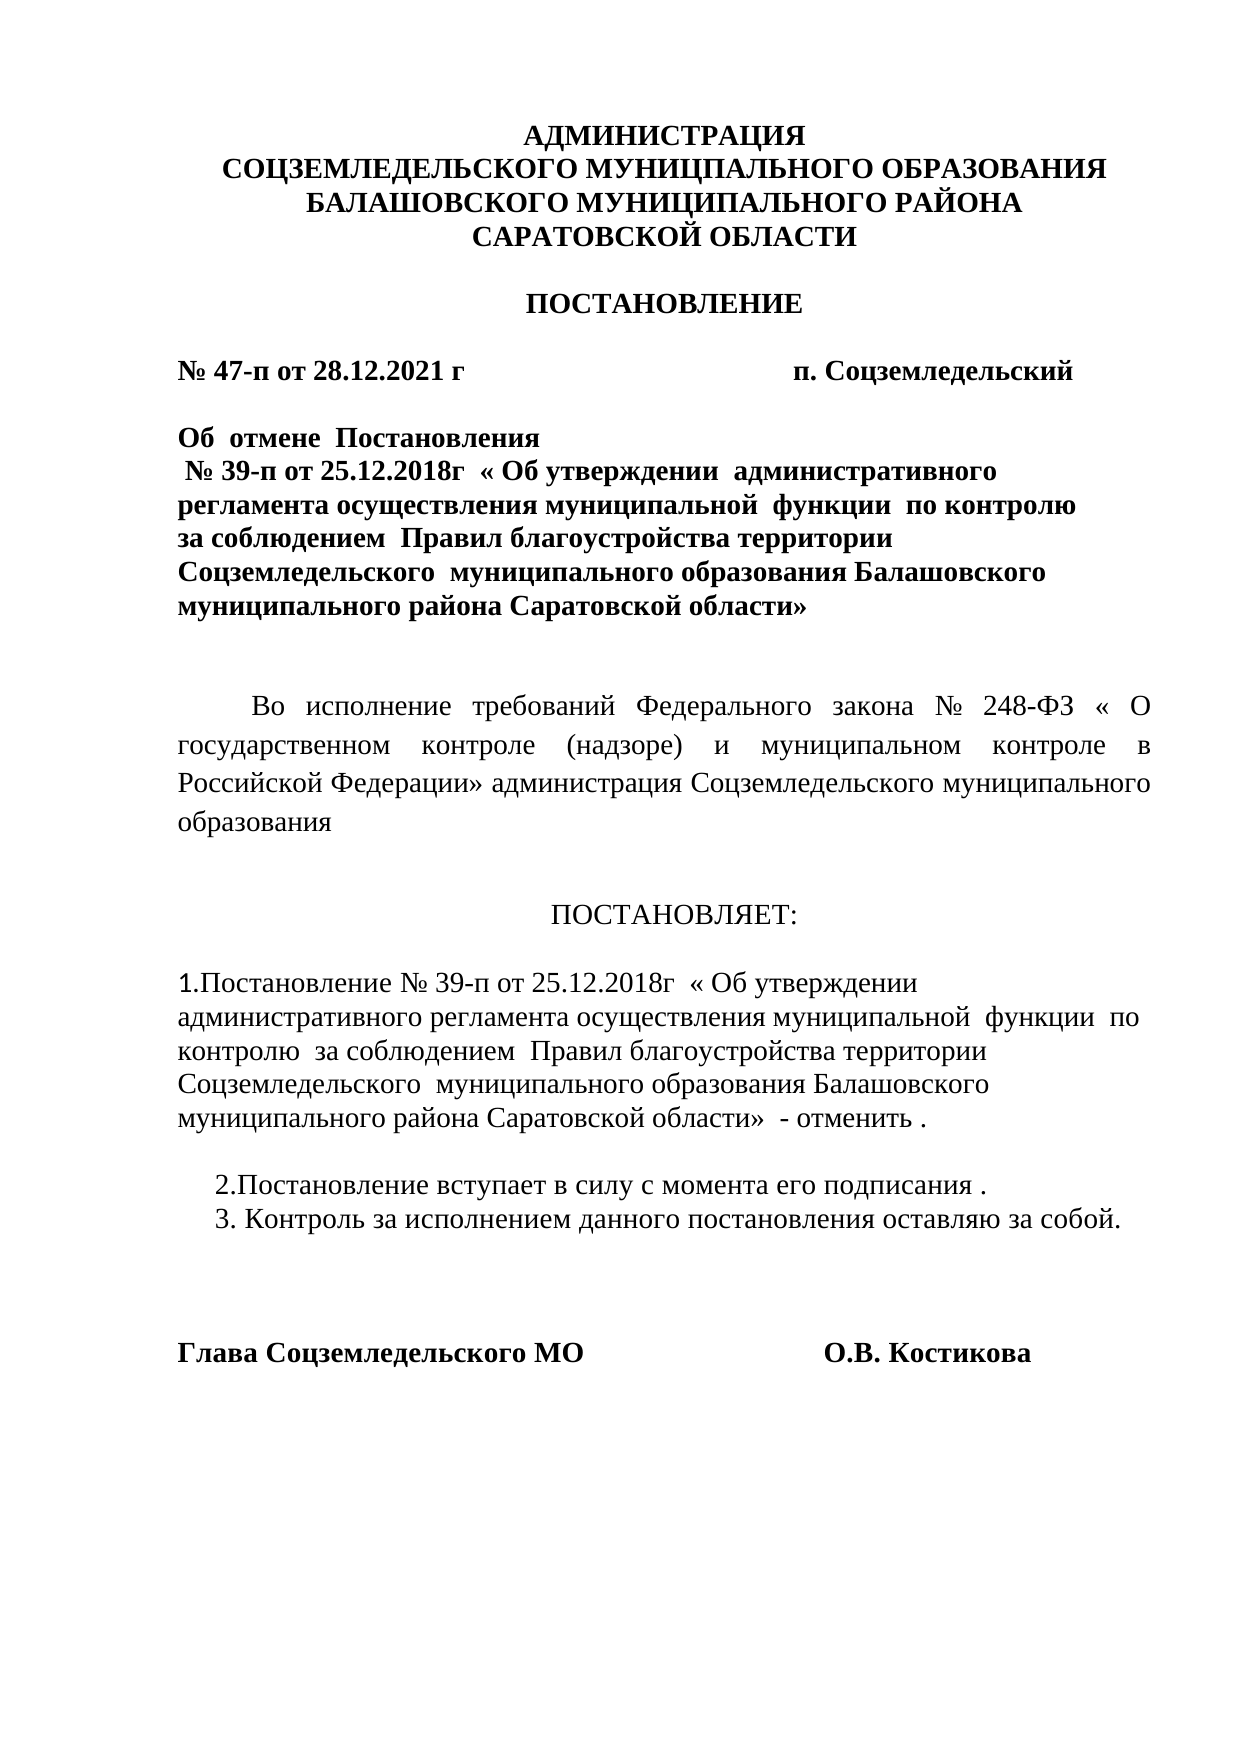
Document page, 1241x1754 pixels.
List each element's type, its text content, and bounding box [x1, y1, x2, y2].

text 1.Постановление № 39-п от 25.12.2018г « Об утверждении административного регламента осуществления муниципальной функции по контролю за соблюдением Правил благоустройства территории Соцземледельского муниципального образования Балашовского муниципального района Саратовской области» - отменить . [177, 964, 1152, 1134]
text Глава Соцземледельского МО О.В. Костикова [177, 1335, 1152, 1368]
text ПОСТАНОВЛЕНИЕ [177, 286, 1152, 319]
text АДМИНИСТРАЦИЯ [177, 118, 1152, 152]
text ПОСТАНОВЛЯЕТ: [177, 897, 1152, 930]
text САРАТОВСКОЙ ОБЛАСТИ [177, 219, 1152, 252]
text № 47-п от 28.12.2021 г п. Соцземледельский [177, 353, 1152, 386]
text 2.Постановление вступает в силу с момента его подписания . [177, 1167, 1152, 1201]
text СОЦЗЕМЛЕДЕЛЬСКОГО МУНИЦПАЛЬНОГО ОБРАЗОВАНИЯ [177, 152, 1152, 185]
text Об отмене Постановления [177, 420, 1152, 453]
text 3. Контроль за исполнением данного постановления оставляю за собой. [177, 1201, 1152, 1234]
text за соблюдением Правил благоустройства территории Соцземледельского муниципального образования Балашовского муниципального района Саратовской области» [177, 521, 1152, 621]
text № 39-п от 25.12.2018г « Об утверждении административного регламента осуществления муниципальной функции по контролю [177, 453, 1152, 521]
text Во исполнение требований Федерального закона № 248-ФЗ « О государственном контроле (надзоре) и муниципальном контроле в Российской Федерации» администрация Соцземледельского муниципального образования [177, 688, 1152, 837]
text БАЛАШОВСКОГО МУНИЦИПАЛЬНОГО РАЙОНА [177, 185, 1152, 219]
